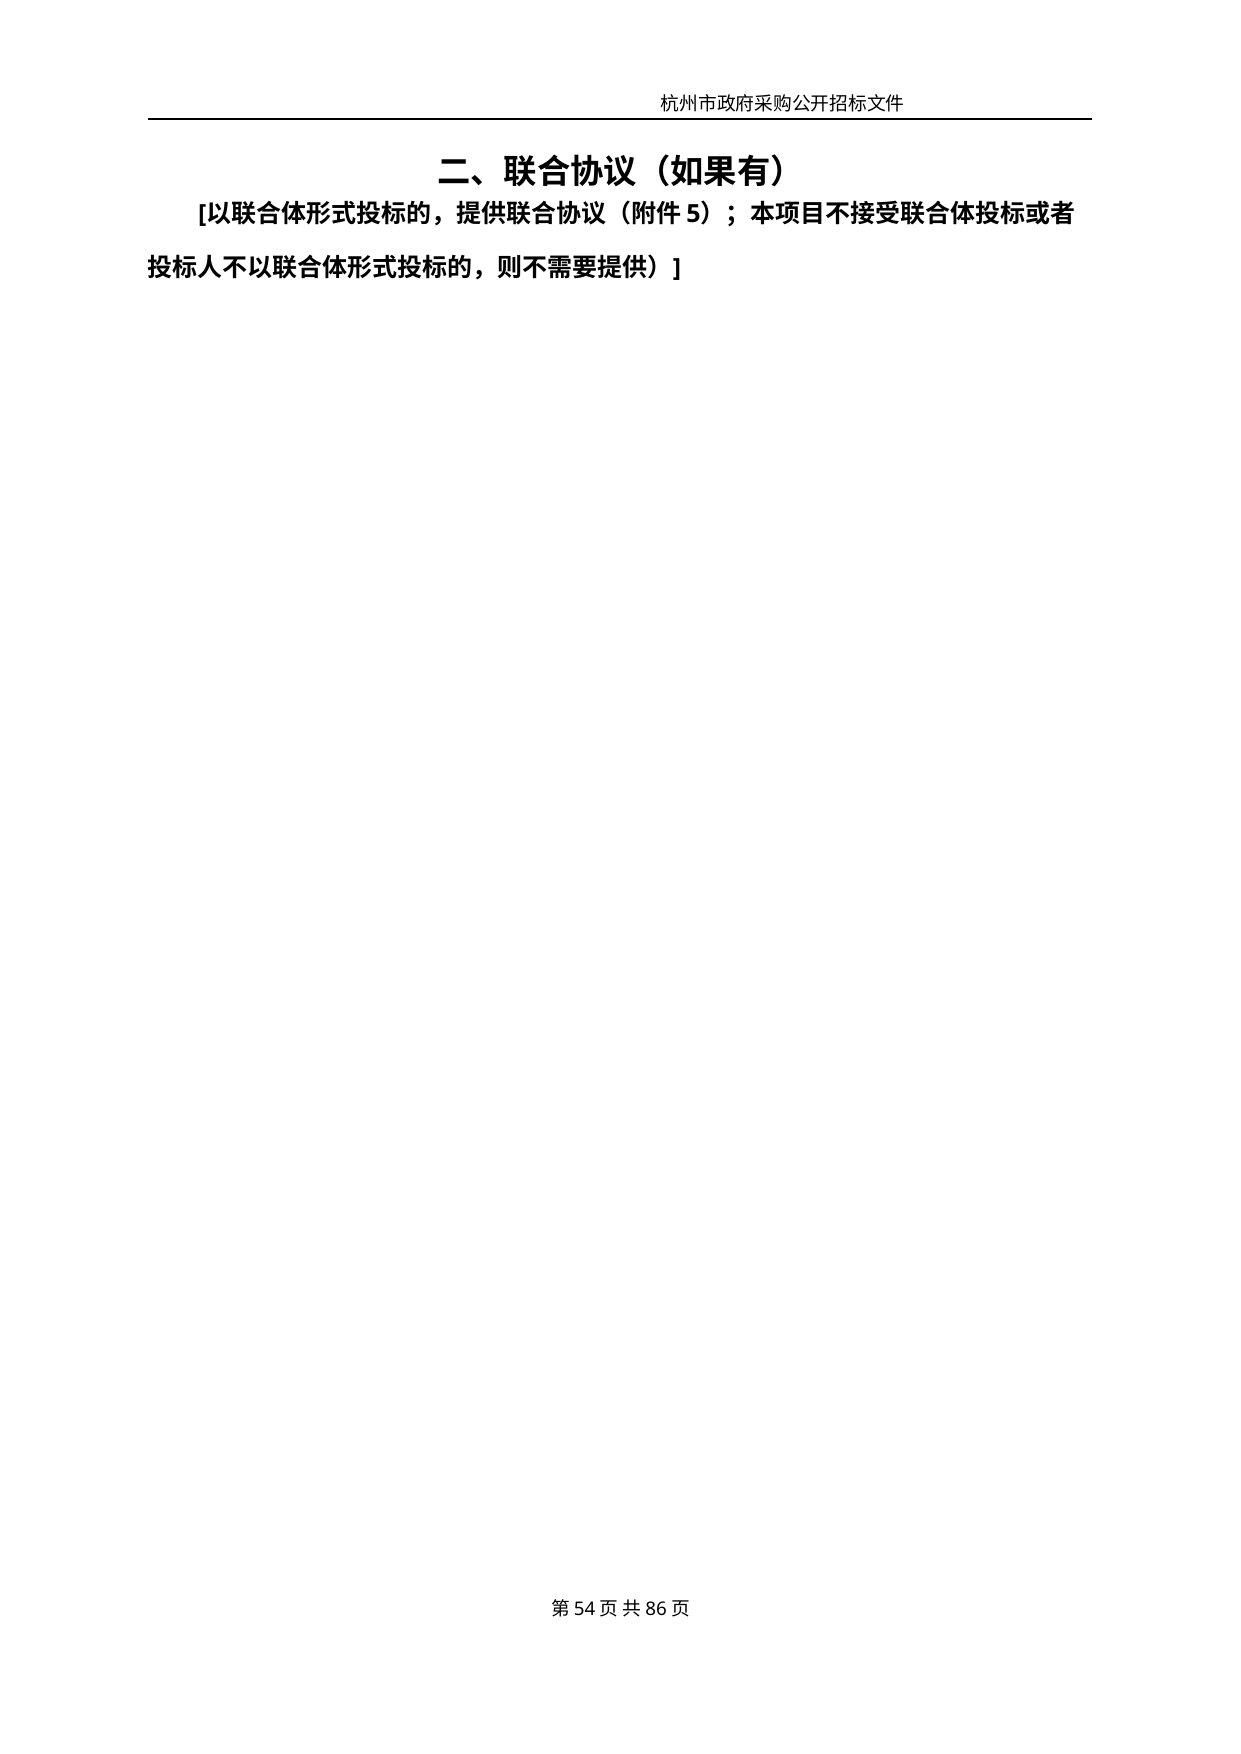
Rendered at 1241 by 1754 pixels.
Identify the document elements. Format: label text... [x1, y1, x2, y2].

text 二、联合协议（如果有） [148, 145, 1092, 193]
text [以联合体形式投标的，提供联合协议（附件5）；本项目不接受联合体投标或者投标人不以联合体形式投标的，则不需要提供）] [148, 193, 1092, 284]
